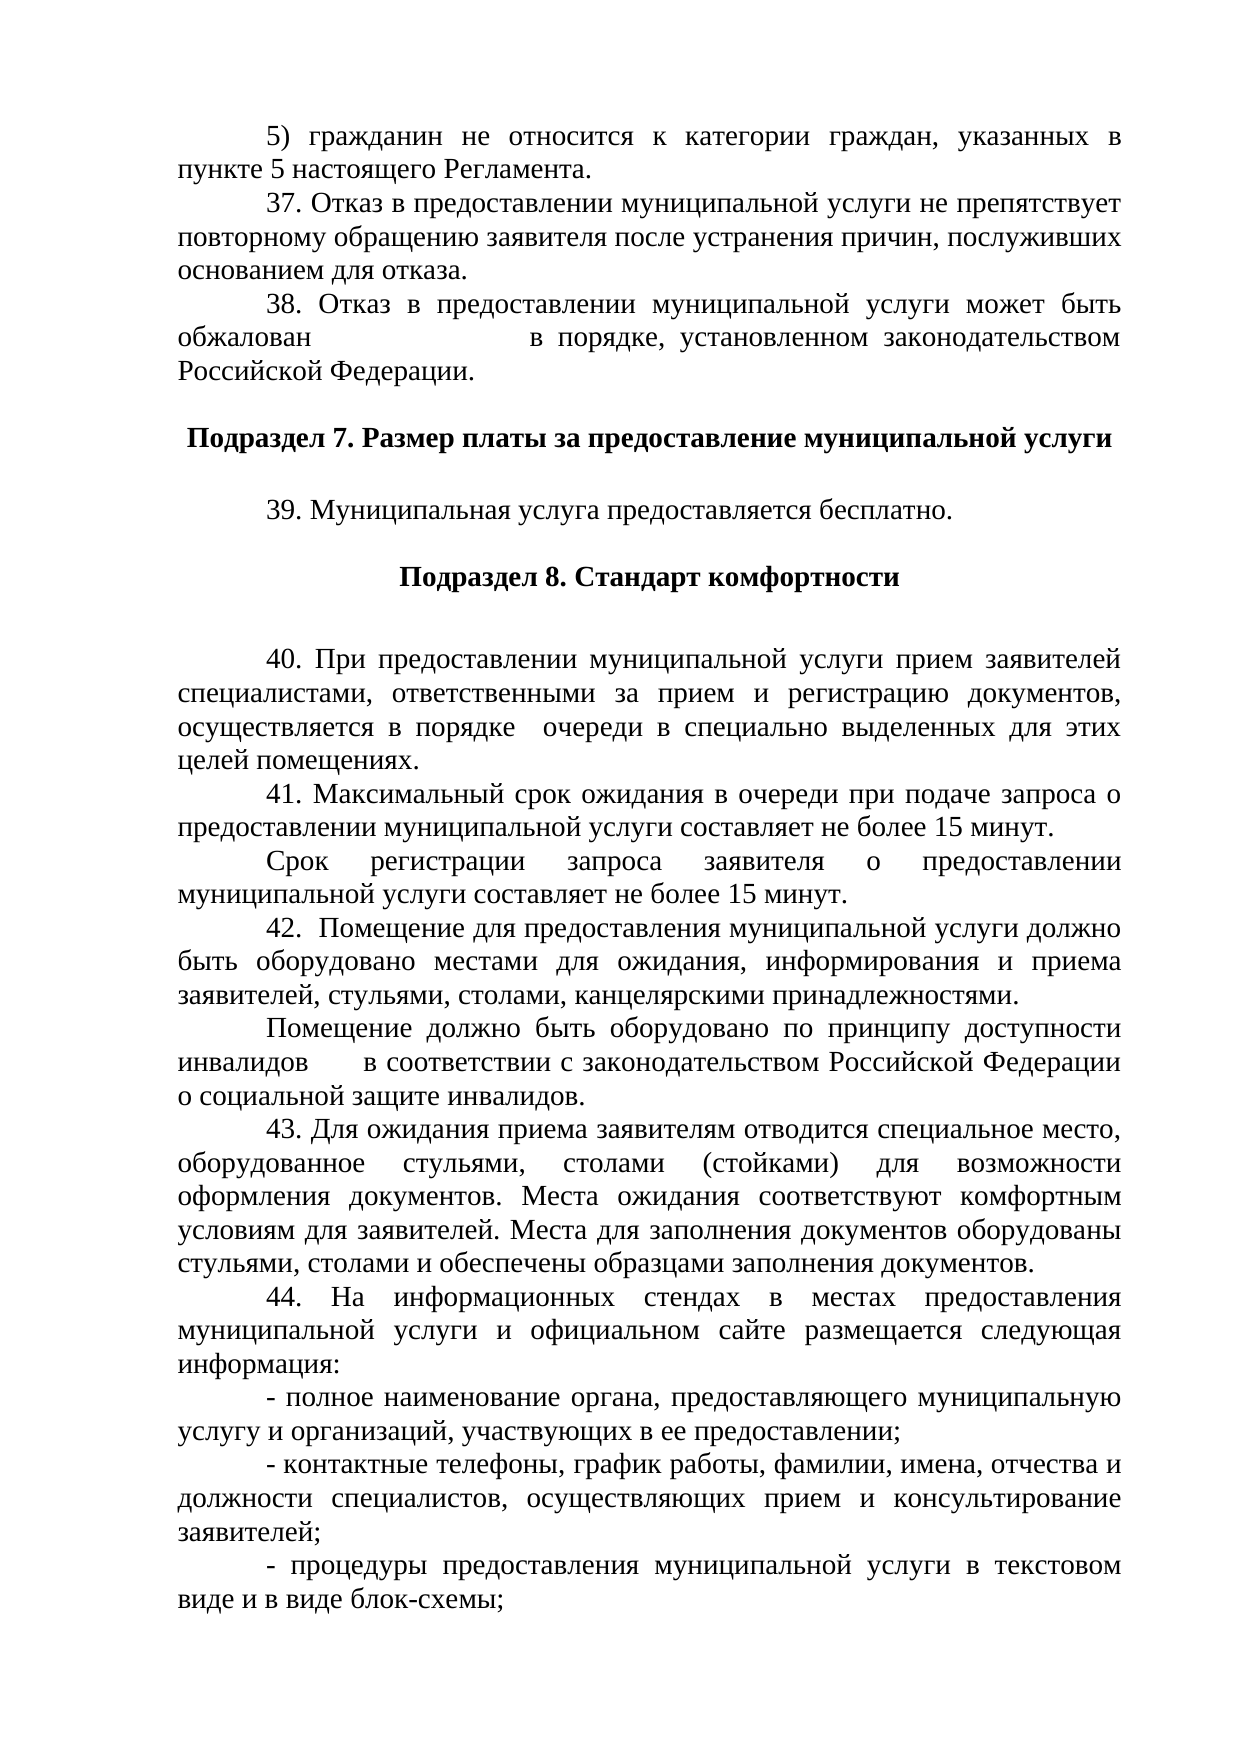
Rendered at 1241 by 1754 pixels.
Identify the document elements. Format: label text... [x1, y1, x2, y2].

text - контактные телефоны, график работы, фамилии, имена, отчества и должности специалистов, осуществляющих прием и консультирование заявителей; [177, 1447, 1122, 1547]
text Помещение должно быть оборудовано по принципу доступности инвалидов в соответствии с законодательством Российской Федерации о социальной защите инвалидов. [177, 1011, 1122, 1111]
text - процедуры предоставления муниципальной услуги в текстовом виде и в виде блок-схемы; [177, 1547, 1122, 1614]
text 39. Муниципальная услуга предоставляется бесплатно. [177, 492, 1122, 526]
text 40. При предоставлении муниципальной услуги прием заявителей специалистами, ответственными за прием и регистрацию документов, осуществляется в порядке очереди в специально выделенных для этих целей помещениях. [177, 642, 1122, 776]
text 41. Максимальный срок ожидания в очереди при подаче запроса о предоставлении муниципальной услуги составляет не более 15 минут. [177, 776, 1122, 843]
text Подраздел 7. Размер платы за предоставление муниципальной услуги [177, 420, 1122, 453]
text 43. Для ожидания приема заявителям отводится специальное место, оборудованное стульями, столами (стойками) для возможности оформления документов. Места ожидания соответствуют комфортным условиям для заявителей. Места для заполнения документов оборудованы стульями, столами и обеспечены образцами заполнения документов. [177, 1111, 1122, 1279]
text 38. Отказ в предоставлении муниципальной услуги может быть обжалован в порядке, установленном законодательством Российской Федерации. [177, 286, 1122, 386]
text Подраздел 8. Стандарт комфортности [177, 559, 1122, 593]
text Срок регистрации запроса заявителя о предоставлении муниципальной услуги составляет не более 15 минут. [177, 843, 1122, 910]
text - полное наименование органа, предоставляющего муниципальную услугу и организаций, участвующих в ее предоставлении; [177, 1379, 1122, 1447]
text 44. На информационных стендах в местах предоставления муниципальной услуги и официальном сайте размещается следующая информация: [177, 1279, 1122, 1379]
text 37. Отказ в предоставлении муниципальной услуги не препятствует повторному обращению заявителя после устранения причин, послуживших основанием для отказа. [177, 185, 1122, 286]
text 42. Помещение для предоставления муниципальной услуги должно быть оборудовано местами для ожидания, информирования и приема заявителей, стульями, столами, канцелярскими принадлежностями. [177, 910, 1122, 1011]
text 5) гражданин не относится к категории граждан, указанных в пункте 5 настоящего Регламента. [177, 118, 1122, 185]
